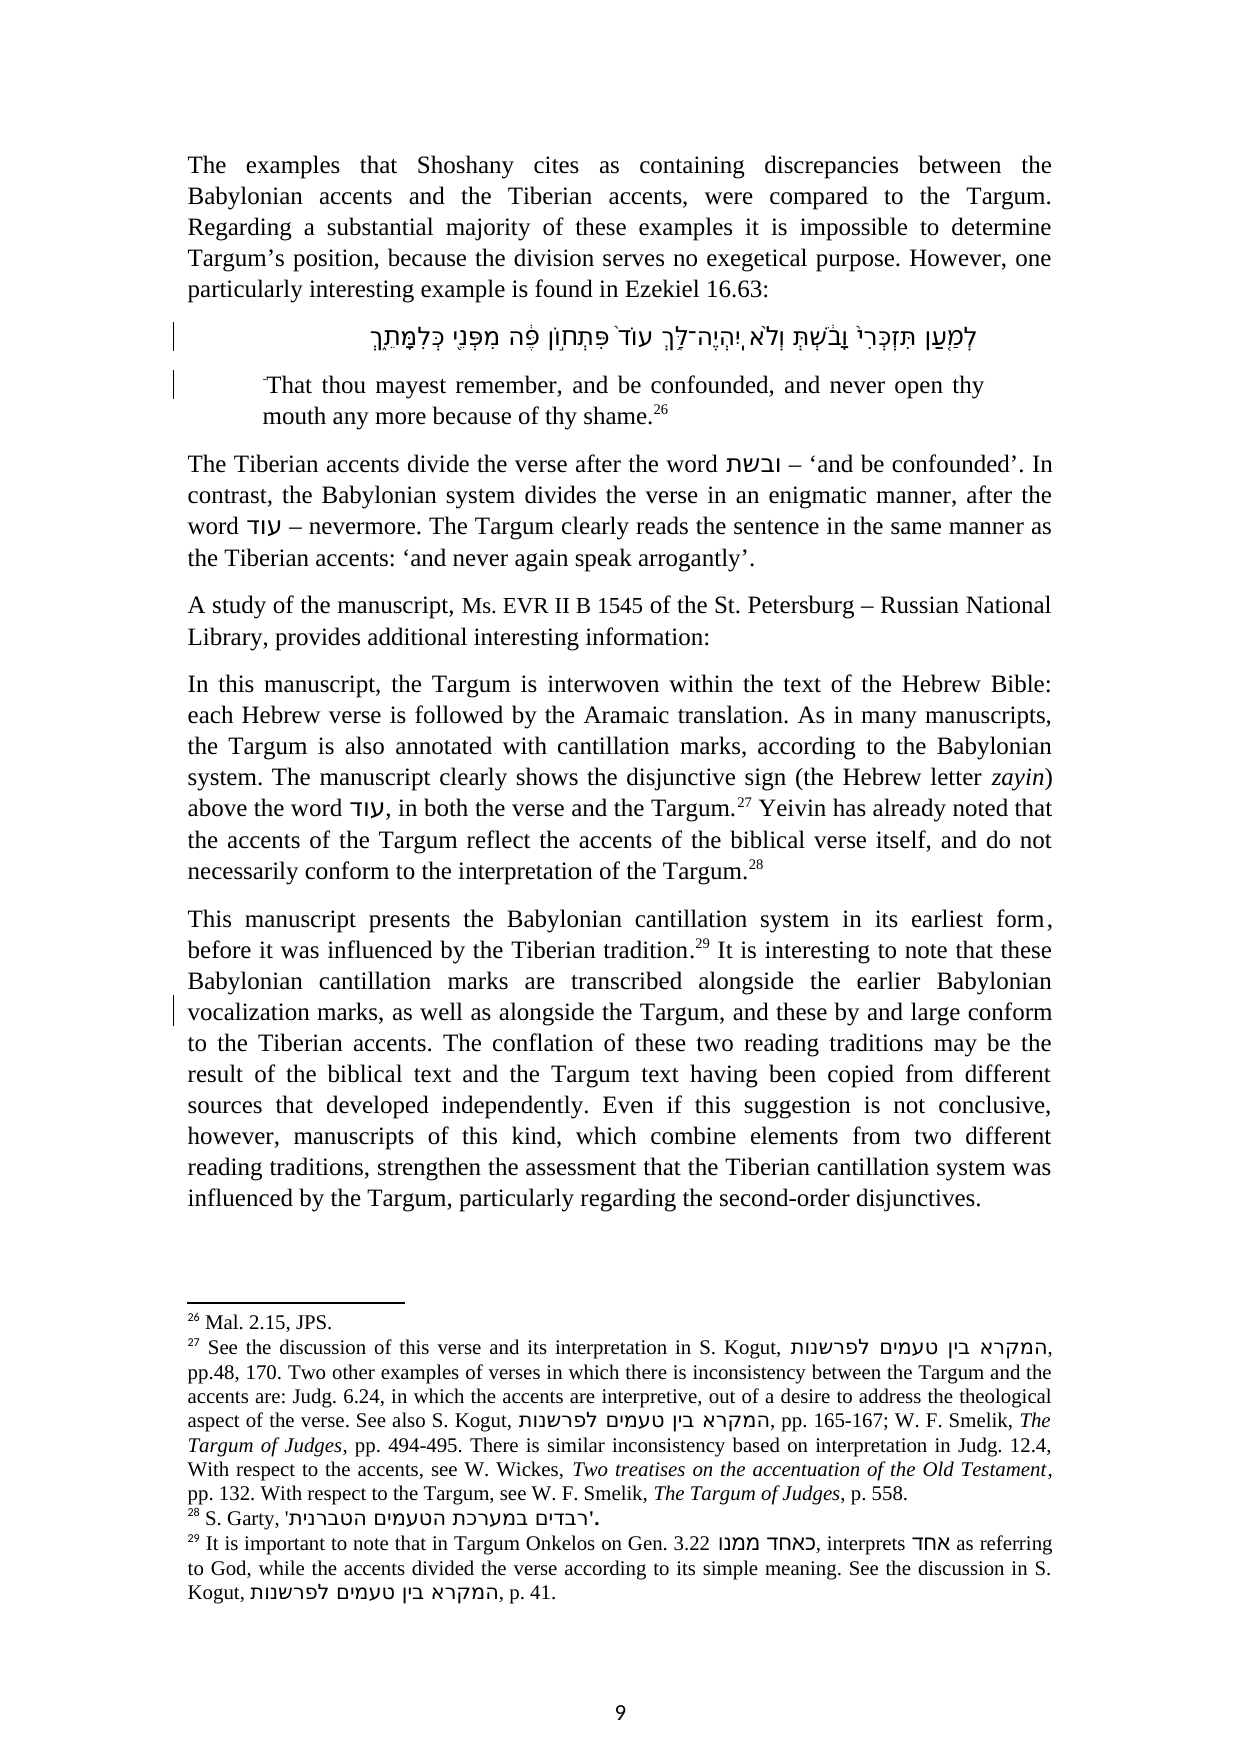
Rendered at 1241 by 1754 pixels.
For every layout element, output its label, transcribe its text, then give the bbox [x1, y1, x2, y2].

text In this manuscript, the Targum is interwoven within the text of the Hebrew Bible: each Hebrew verse is followed by the Aramaic translation. As in many manuscripts, the Targum is also annotated with cantillation marks, according to the Babylonian system. The manuscript clearly shows the disjunctive sign (the Hebrew letter zayin) above the word עוד, in both the verse and the Targum. Yeivin has already noted that the accents of the Targum reflect the accents of the biblical verse itself, and do not necessarily conform to the interpretation of the Targum. [187, 669, 1053, 885]
text The Tiberian accents divide the verse after the word ובשת – ‘and be confounded’. In contrast, the Babylonian system divides the verse in an enigmatic manner, after the word עוד – nevermore. The Targum clearly reads the sentence in the same manner as the Tiberian accents: ‘and never again speak arrogantly’. [187, 449, 1053, 572]
text That thou mayest remember, and be confounded, and never open thy mouth any more because of thy shame. [262, 370, 985, 430]
text This manuscript presents the Babylonian cantillation system in its earliest form, before it was influenced by the Tiberian tradition. It is interesting to note that these Babylonian cantillation marks are transcribed alongside the earlier Babylonian vocalization marks, as well as alongside the Targum, and these by and large conform to the Tiberian accents. The conflation of these two reading traditions may be the result of the biblical text and the Targum text having been copied from different sources that developed independently. Even if this suggestion is not conclusive, however, manuscripts of this kind, which combine elements from two different reading traditions, strengthen the assessment that the Tiberian cantillation system was influenced by the Targum, particularly regarding the second-order disjunctives. [187, 904, 1053, 1212]
text לְמַ֤עַן תִּזְכְּרִי֙ וָבֹ֔שְׁתְּ וְלֹ֨א יִֽהְיֶה־לָּ֥ךְ עוֹד֙ פִּתְח֣וֹן פֶּ֔ה מִפְּנֵ֖י כְּלִמָּתֵ֑ךְ [187, 322, 978, 351]
text The examples that Shoshany cites as containing discrepancies between the Babylonian accents and the Tiberian accents, were compared to the Targum. Regarding a substantial majority of these examples it is impossible to determine Targum’s position, because the division serves no exegetical purpose. However, one particularly interesting example is found in Ezekiel 16.63: [187, 150, 1053, 303]
text A study of the manuscript, Ms. EVR II B 1545 of the St. Petersburg – Russian National Library, provides additional interesting information: [187, 591, 1053, 650]
